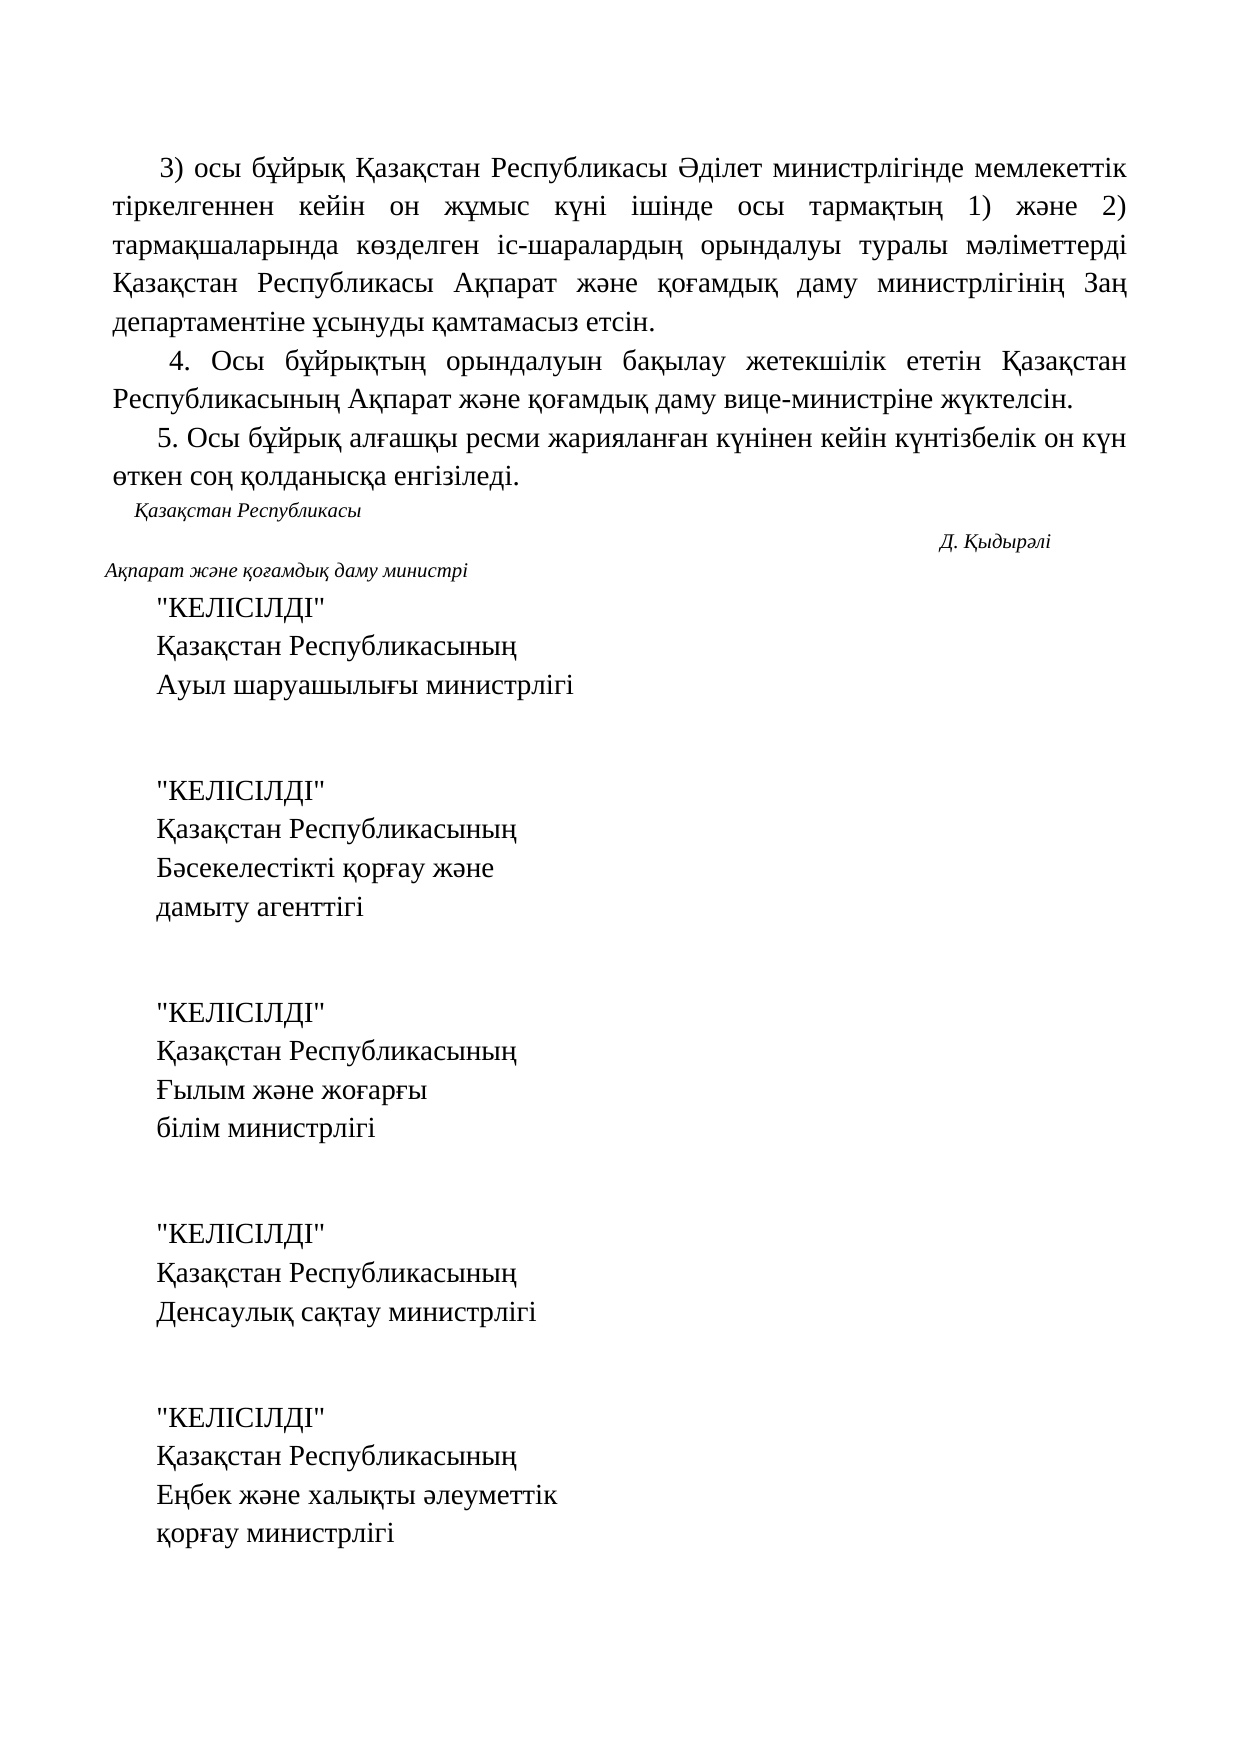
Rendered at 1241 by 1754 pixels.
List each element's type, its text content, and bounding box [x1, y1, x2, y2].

text Қазақстан Республикасының [112, 812, 1128, 845]
text Ғылым және жоғарғы [112, 1072, 1128, 1106]
text Қазақстан Республикасының [112, 628, 1128, 662]
text Ауыл шаруашылығы министрлігі [112, 667, 1128, 701]
text 5. Осы бұйрық алғашқы ресми жарияланған күнінен кейін күнтізбелік он күн өткен соң қолданысқа енгізіледі. [112, 420, 1128, 492]
text Бәсекелестікті қорғау және [112, 850, 1128, 884]
table_header Қазақстан Республикасы Ақпарат және қоғамдық даму министрі [101, 497, 939, 590]
text "КЕЛІСІЛДІ" [112, 1217, 1128, 1250]
text Еңбек және халықты әлеуметтік [112, 1477, 1128, 1511]
text білім министрлігі [112, 1111, 1128, 1144]
text "КЕЛІСІЛДІ" [112, 773, 1128, 807]
text "КЕЛІСІЛДІ" [112, 995, 1128, 1028]
text Денсаулық сақтау министрлігі [112, 1294, 1128, 1327]
text "КЕЛІСІЛДІ" [112, 590, 1128, 623]
text "КЕЛІСІЛДІ" [112, 1400, 1128, 1433]
table_header Д. Қыдырәлі [939, 497, 1240, 590]
text Қазақстан Республикасының [112, 1438, 1128, 1472]
text Қазақстан Республикасының [112, 1033, 1128, 1067]
text Қазақстан Республикасының [112, 1255, 1128, 1289]
text 4. Осы бұйрықтың орындалуын бақылау жетекшілік ететін Қазақстан Республикасының Ақпарат және қоғамдық даму вице-министріне жүктелсін. [112, 343, 1128, 415]
text қорғау министрлігі [112, 1516, 1128, 1549]
text дамыту агенттігі [112, 889, 1128, 922]
text 3) осы бұйрық Қазақстан Республикасы Әділет министрлігінде мемлекеттік тіркелгеннен кейін он жұмыс күні ішінде осы тармақтың 1) және 2) тармақшаларында көзделген іс-шаралардың орындалуы туралы мәліметтерді Қазақстан Республикасы Ақпарат және қоғамдық даму министрлігінің Заң департаментіне ұсынуды қамтамасыз етсін. [112, 150, 1128, 338]
